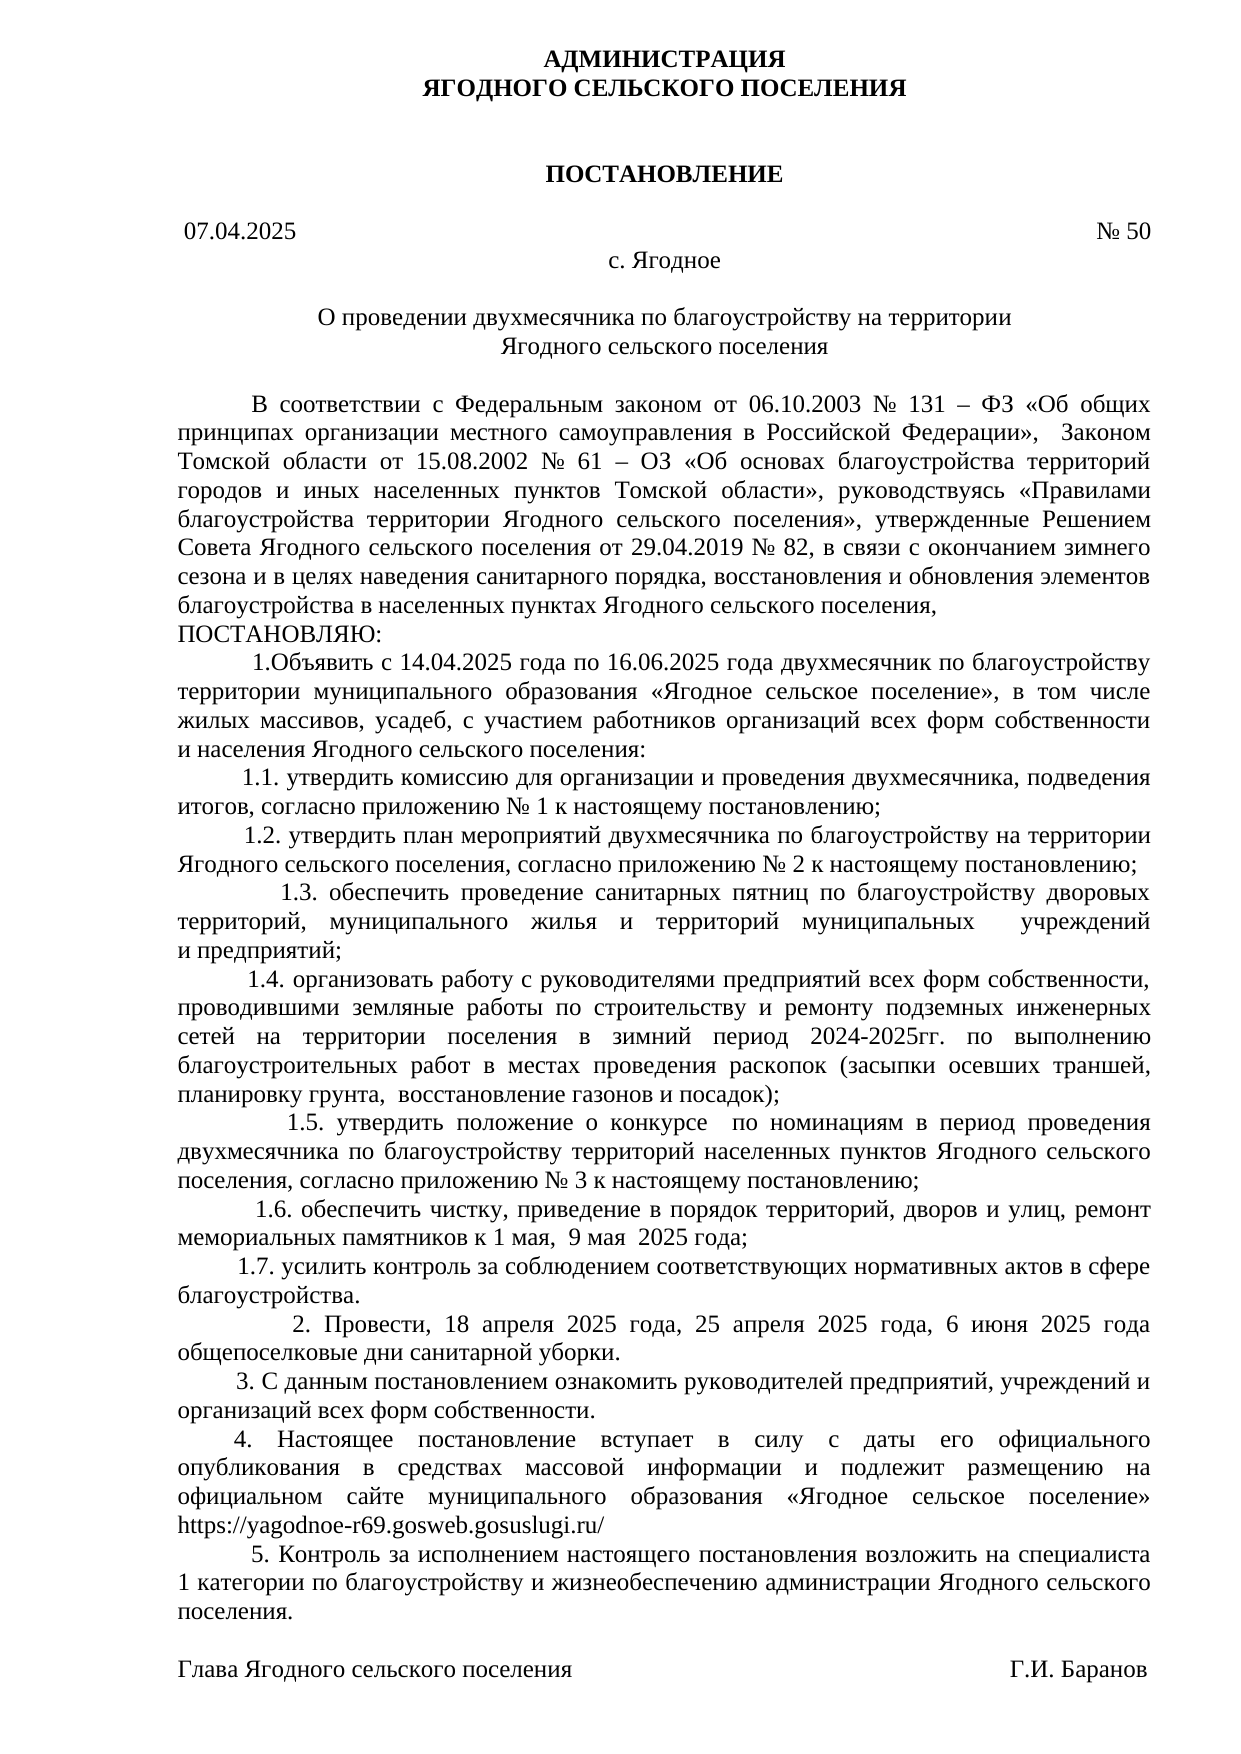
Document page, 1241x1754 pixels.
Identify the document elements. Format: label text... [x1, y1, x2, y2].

text ПОСТАНОВЛЯЮ: [177, 619, 1152, 647]
text 3. С данным постановлением ознакомить руководителей предприятий, учреждений и организаций всех форм собственности. [177, 1366, 1152, 1424]
text 1.3. обеспечить проведение санитарных пятниц по благоустройству дворовых территорий, муниципального жилья и территорий муниципальных учреждений и предприятий; [177, 877, 1152, 964]
text ПОСТАНОВЛЕНИЕ [177, 159, 1152, 188]
text О проведении двухмесячника по благоустройству на территории [177, 302, 1152, 331]
text АДМИНИСТРАЦИЯ [177, 44, 1152, 73]
text 1.Объявить с 14.04.2025 года по 16.06.2025 года двухмесячник по благоустройству территории муниципального образования «Ягодное сельское поселение», в том числе жилых массивов, усадеб, с участием работников организаций всех форм собственности и населения Ягодного сельского поселения: [177, 647, 1152, 762]
text 1.1. утвердить комиссию для организации и проведения двухмесячника, подведения итогов, согласно приложению № 1 к настоящему постановлению; [177, 762, 1152, 820]
text 1.4. организовать работу с руководителями предприятий всех форм собственности, проводившими земляные работы по строительству и ремонту подземных инженерных сетей на территории поселения в зимний период 2024-2025гг. по выполнению благоустроительных работ в местах проведения раскопок (засыпки осевших траншей, планировку грунта, восстановление газонов и посадок); [177, 964, 1152, 1107]
text 1.5. утвердить положение о конкурсе по номинациям в период проведения двухмесячника по благоустройству территорий населенных пунктов Ягодного сельского поселения, согласно приложению № 3 к настоящему постановлению; [177, 1107, 1152, 1194]
text ЯГОДНОГО СЕЛЬСКОГО ПОСЕЛЕНИЯ [177, 73, 1152, 102]
text Глава Ягодного сельского поселения Г.И. Баранов [177, 1654, 1152, 1682]
text с. Ягодное [177, 245, 1152, 274]
text 1.6. обеспечить чистку, приведение в порядок территорий, дворов и улиц, ремонт мемориальных памятников к 1 мая, 9 мая 2025 года; [177, 1194, 1152, 1251]
text 07.04.2025 № 50 [177, 216, 1152, 245]
text 4. Настоящее постановление вступает в силу с даты его официального опубликования в средствах массовой информации и подлежит размещению на официальном сайте муниципального образования «Ягодное сельское поселение» https://yagodnoe-r69.gosweb.gosuslugi.ru/ [177, 1424, 1152, 1539]
text 1.7. усилить контроль за соблюдением соответствующих нормативных актов в сфере благоустройства. [177, 1251, 1152, 1309]
text 1.2. утвердить план мероприятий двухмесячника по благоустройству на территории Ягодного сельского поселения, согласно приложению № 2 к настоящему постановлению; [177, 820, 1152, 877]
text 5. Контроль за исполнением настоящего постановления возложить на специалиста 1 категории по благоустройству и жизнеобеспечению администрации Ягодного сельского поселения. [177, 1539, 1152, 1625]
text Ягодного сельского поселения [177, 331, 1152, 360]
text В соответствии с Федеральным законом от 06.10.2003 № 131 – ФЗ «Об общих принципах организации местного самоуправления в Российской Федерации», Законом Томской области от 15.08.2002 № 61 – ОЗ «Об основах благоустройства территорий городов и иных населенных пунктов Томской области», руководствуясь «Правилами благоустройства территории Ягодного сельского поселения», утвержденные Решением Совета Ягодного сельского поселения от 29.04.2019 № 82, в связи с окончанием зимнего сезона и в целях наведения санитарного порядка, восстановления и обновления элементов благоустройства в населенных пунктах Ягодного сельского поселения, [177, 389, 1152, 619]
text 2. Провести, 18 апреля 2025 года, 25 апреля 2025 года, 6 июня 2025 года общепоселковые дни санитарной уборки. [177, 1309, 1152, 1366]
